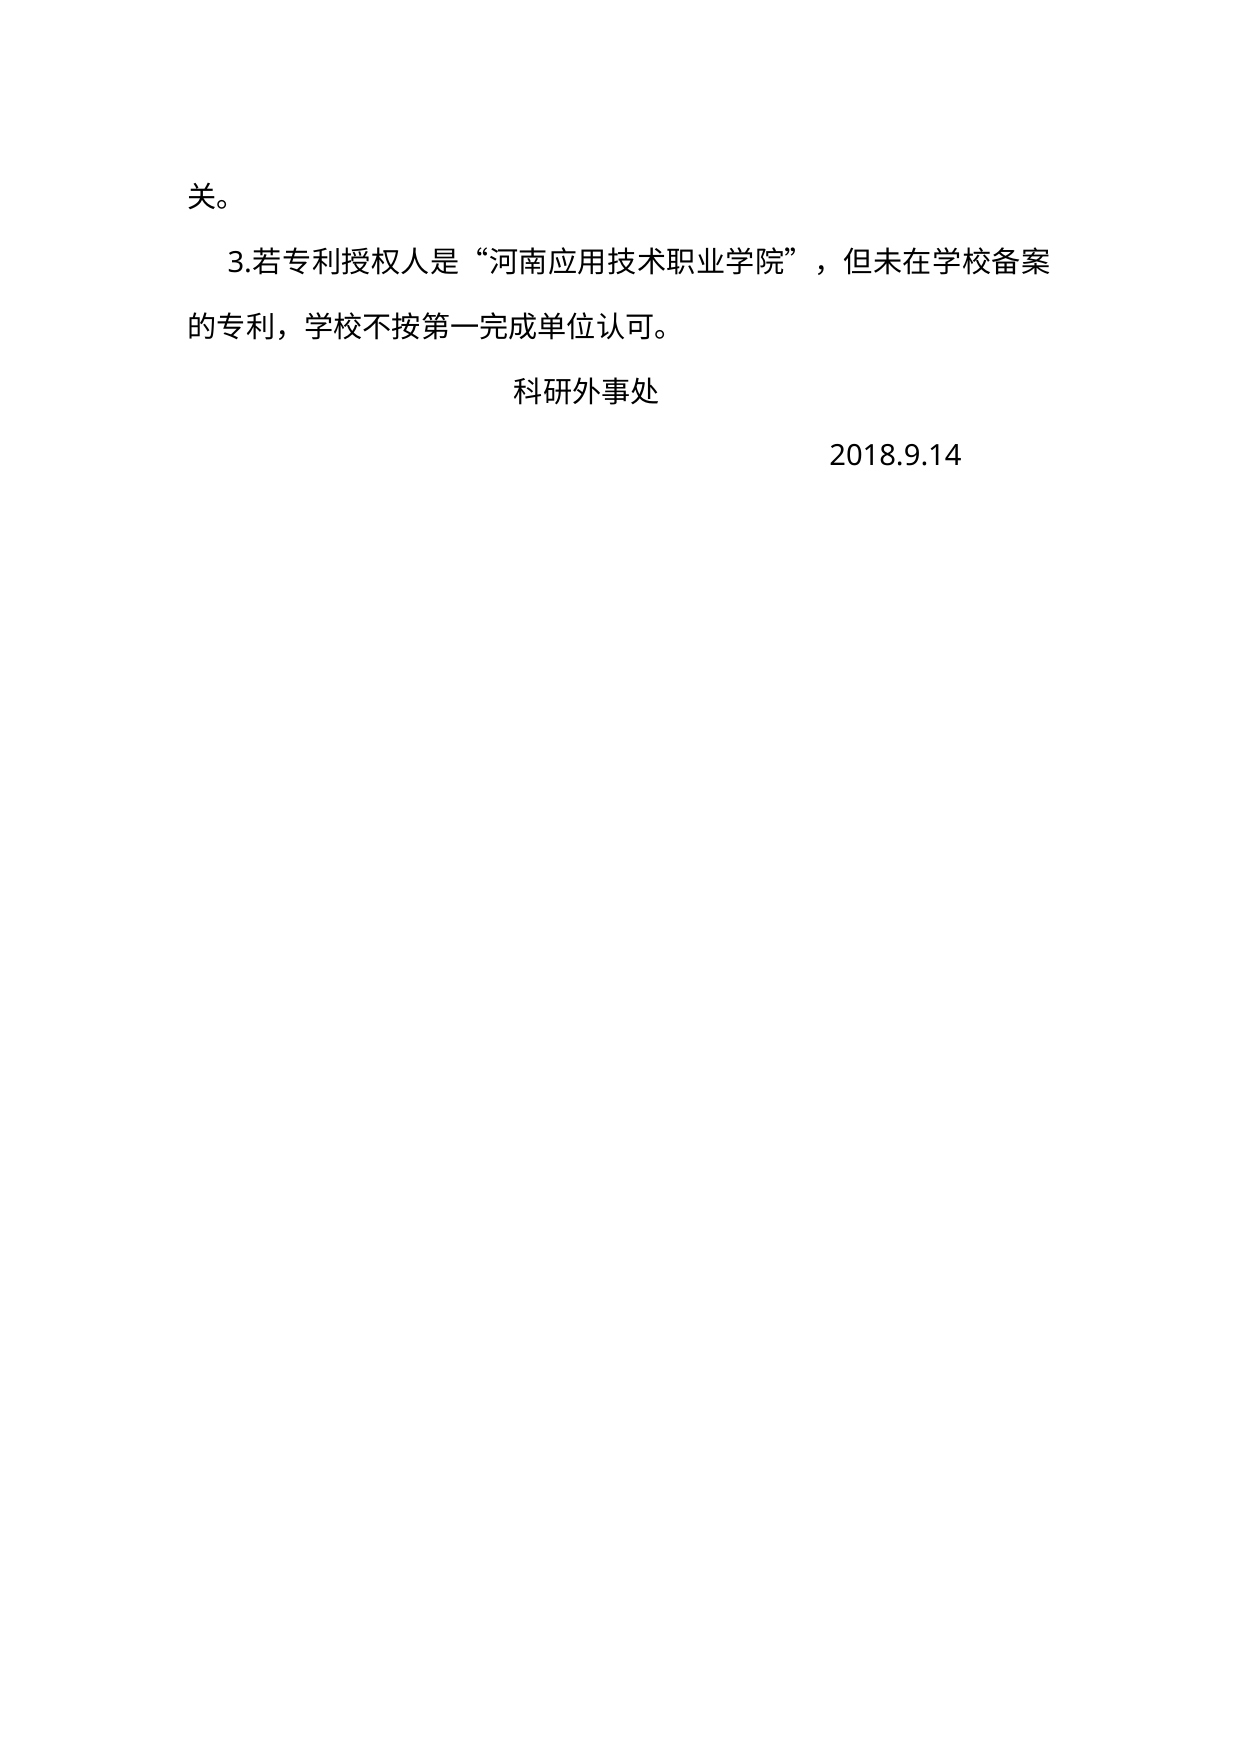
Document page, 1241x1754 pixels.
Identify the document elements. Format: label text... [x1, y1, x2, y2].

list 3.若专利授权人是“河南应用技术职业学院”，但未在学校备案的专利，学校不按第一完成单位认可。 [187, 227, 1053, 357]
list 科研外事处 [187, 357, 1053, 422]
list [187, 162, 1053, 227]
list 2018.9.14 [187, 422, 1053, 487]
